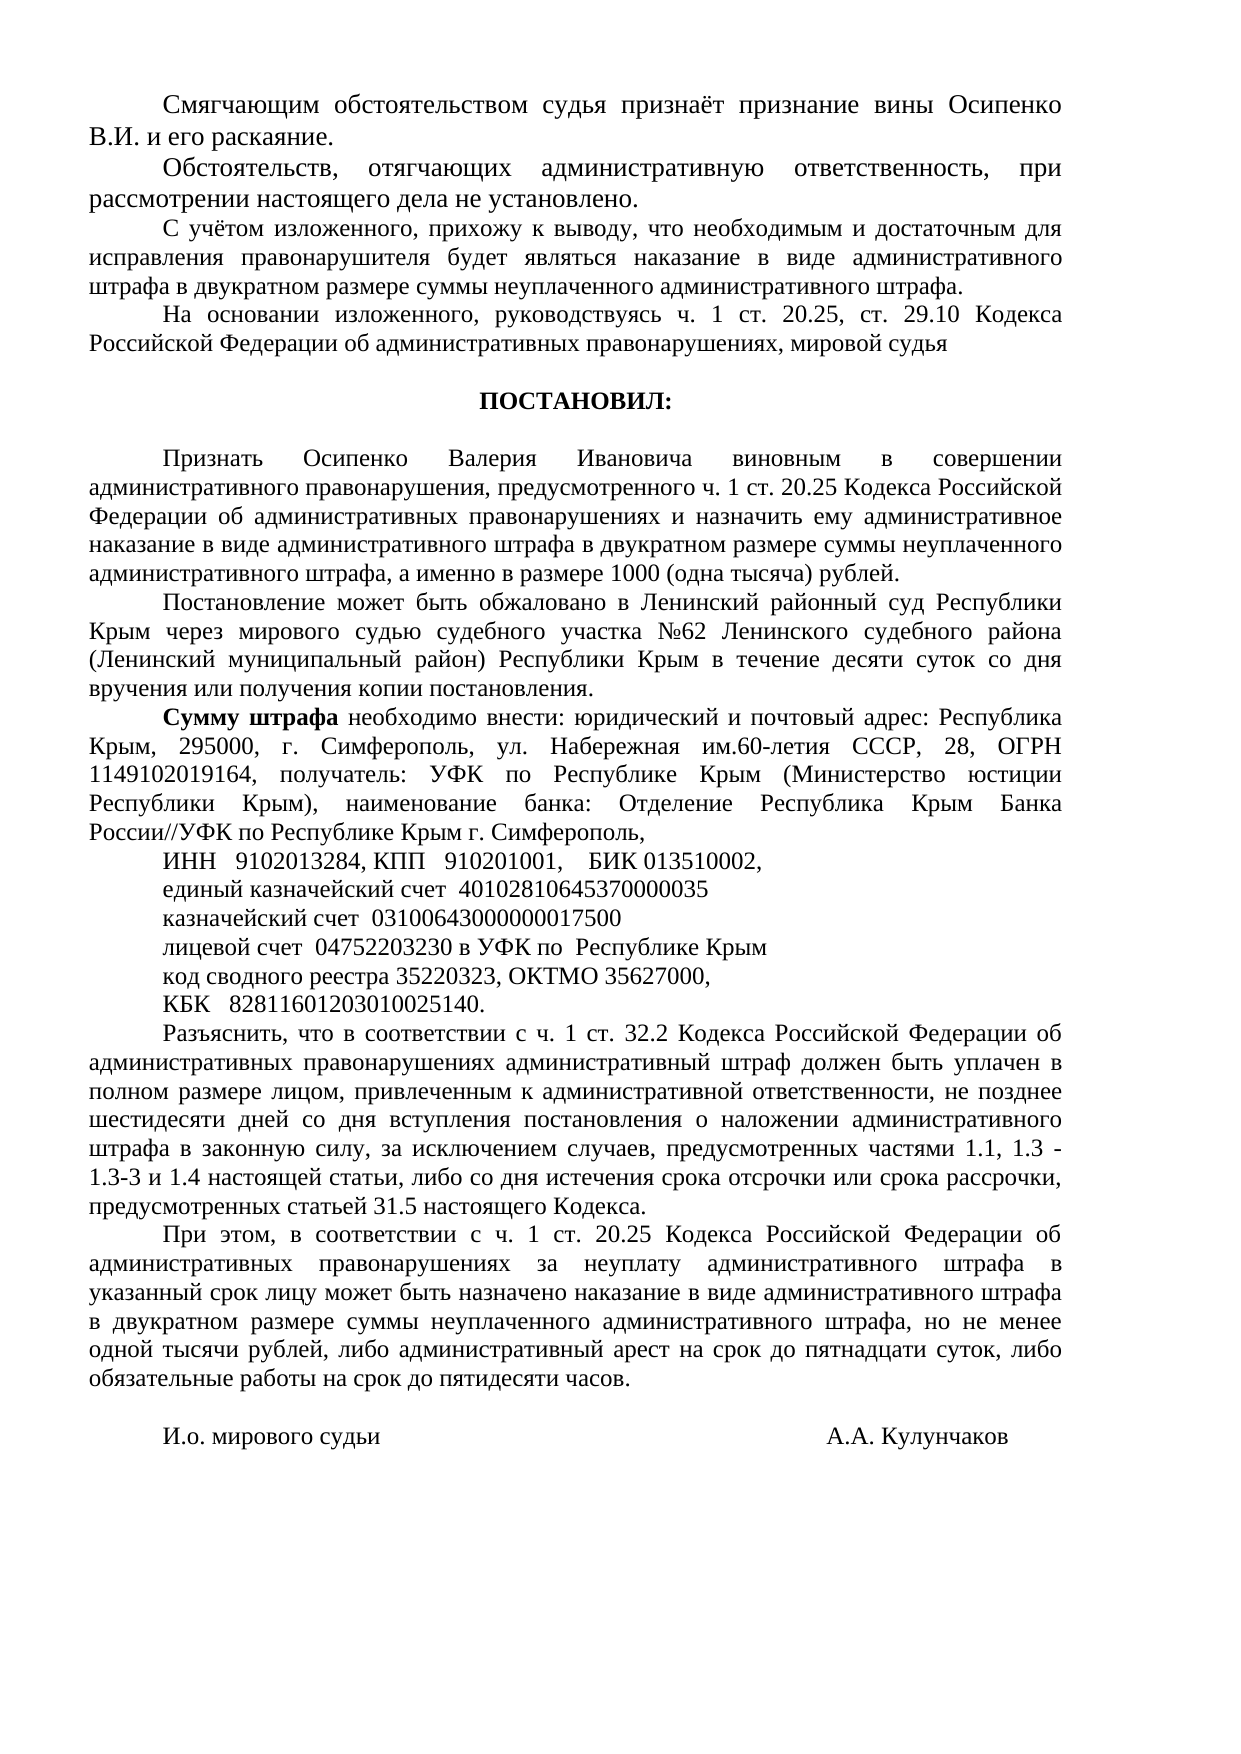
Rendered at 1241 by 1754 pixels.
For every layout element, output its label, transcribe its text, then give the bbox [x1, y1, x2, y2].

text На основании изложенного, руководствуясь ч. 1 ст. 20.25, ст. 29.10 Кодекса Российской Федерации об административных правонарушениях, мировой судья [89, 299, 1063, 357]
text Разъяснить, что в соответствии с ч. 1 ст. 32.2 Кодекса Российской Федерации об административных правонарушениях административный штраф должен быть уплачен в полном размере лицом, привлеченным к административной ответственности, не позднее шестидесяти дней со дня вступления постановления о наложении административного штрафа в законную силу, за исключением случаев, предусмотренных частями 1.1, 1.3 - 1.3-3 и 1.4 настоящей статьи, либо со дня истечения срока отсрочки или срока рассрочки, предусмотренных статьей 31.5 настоящего Кодекса. [89, 1018, 1063, 1219]
text При этом, в соответствии с ч. 1 ст. 20.25 Кодекса Российской Федерации об административных правонарушениях за неуплату административного штрафа в указанный срок лицу может быть назначено наказание в виде административного штрафа в двукратном размере суммы неуплаченного административного штрафа, но не менее одной тысячи рублей, либо административный арест на срок до пятнадцати суток, либо обязательные работы на срок до пятидесяти часов. [89, 1219, 1063, 1392]
text Сумму штрафа необходимо внести: юридический и почтовый адрес: Республика Крым, 295000, г. Симферополь, ул. Набережная им.60-летия СССР, 28, ОГРН 1149102019164, получатель: УФК по Республике Крым (Министерство юстиции Республики Крым), наименование банка: Отделение Республика Крым Банка России//УФК по Республике Крым г. Симферополь, [89, 702, 1063, 846]
text Признать Осипенко Валерия Ивановича виновным в совершении административного правонарушения, предусмотренного ч. 1 ст. 20.25 Кодекса Российской Федерации об административных правонарушениях и назначить ему административное наказание в виде административного штрафа в двукратном размере суммы неуплаченного административного штрафа, а именно в размере 1000 (одна тысяча) рублей. [89, 443, 1063, 587]
text единый казначейский счет 40102810645370000035 [89, 874, 1063, 903]
text Обстоятельств, отягчающих административную ответственность, при рассмотрении настоящего дела не установлено. [89, 151, 1063, 213]
text Смягчающим обстоятельством судья признаёт признание вины Осипенко В.И. и его раскаяние. [89, 89, 1063, 151]
text лицевой счет 04752203230 в УФК по Республике Крым [89, 932, 1063, 961]
text И.о. мирового судьи А.А. Кулунчаков [89, 1421, 1063, 1449]
text С учётом изложенного, прихожу к выводу, что необходимым и достаточным для исправления правонарушителя будет являться наказание в виде административного штрафа в двукратном размере суммы неуплаченного административного штрафа. [89, 213, 1063, 299]
text ПОСТАНОВИЛ: [89, 386, 1063, 414]
text КБК 82811601203010025140. [89, 989, 1063, 1018]
text ИНН 9102013284, КПП 910201001, БИК 013510002, [89, 846, 1063, 874]
text код сводного реестра 35220323, ОКТМО 35627000, [89, 961, 1063, 989]
text казначейский счет 03100643000000017500 [89, 903, 1063, 932]
text Постановление может быть обжаловано в Ленинский районный суд Республики Крым через мирового судью судебного участка №62 Ленинского судебного района (Ленинский муниципальный район) Республики Крым в течение десяти суток со дня вручения или получения копии постановления. [89, 587, 1063, 702]
